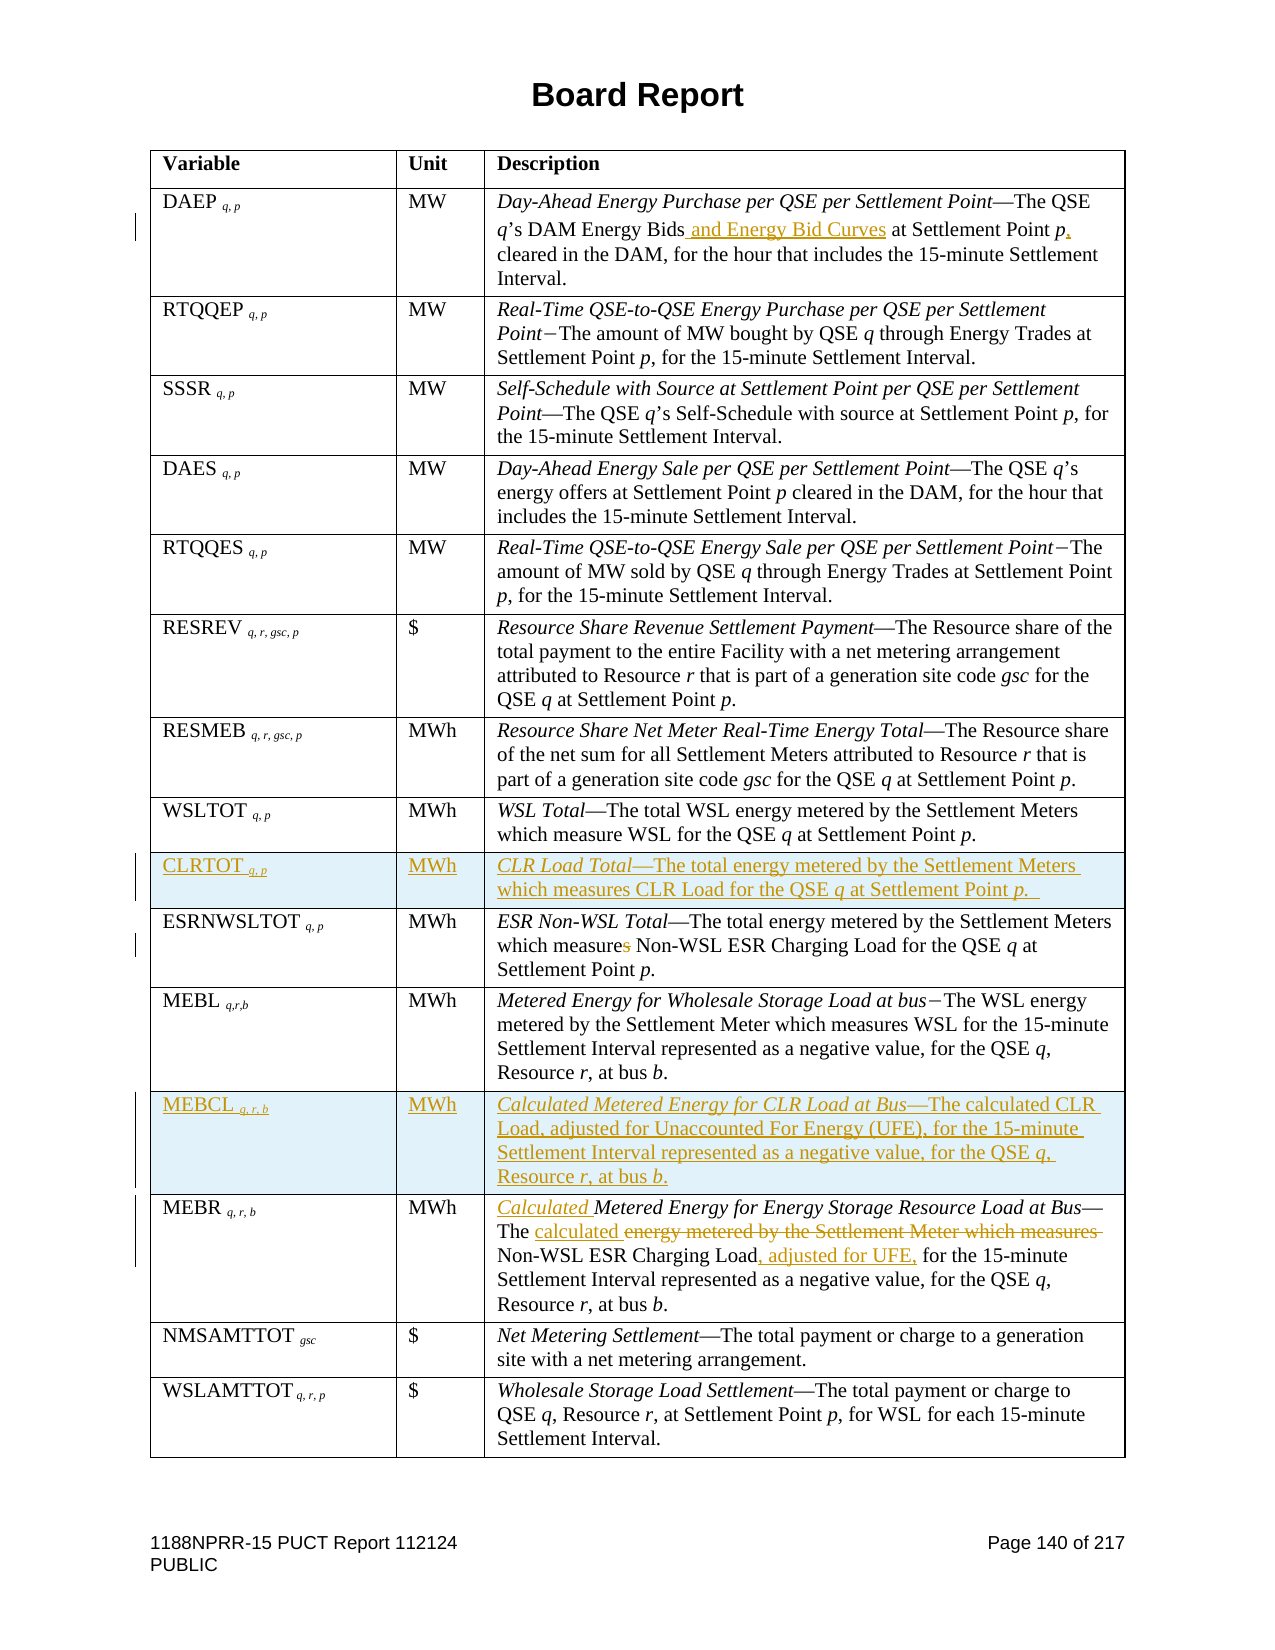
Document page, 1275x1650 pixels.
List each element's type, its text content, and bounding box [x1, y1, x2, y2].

table_header Unit [397, 151, 484, 188]
table_cell MWh [397, 988, 484, 1091]
table_cell DAES q, p [151, 456, 396, 534]
table_cell NMSAMTTOT gsc [151, 1323, 396, 1377]
table_cell Resource Share Revenue Settlement Payment—The Resource share of the total payment to the entire Facility with a net metering arrangement attributed to Resource r that is part of a generation site code gsc for the QSE q at Settlement Point p. [485, 615, 1124, 717]
table_cell Metered Energy for Wholesale Storage Load at busThe WSL energy metered by the Settlement Meter which measures WSL for the 15-minute Settlement Interval represented as a negative value, for the QSE q, Resource r, at bus b. [485, 988, 1124, 1091]
table_cell MW [397, 376, 484, 455]
table_cell WSLAMTTOT q, r, p [151, 1378, 396, 1457]
table_cell RESMEB q, r, gsc, p [151, 718, 396, 797]
table_cell RTQQES q, p [151, 535, 396, 614]
table_cell MWh [397, 1195, 484, 1322]
table_cell Self-Schedule with Source at Settlement Point per QSE per Settlement Point—The QSE q’s Self-Schedule with source at Settlement Point p, for the 15-minute Settlement Interval. [485, 376, 1124, 455]
table_cell ESR Non-WSL Total—The total energy metered by the Settlement Meters which measure Non-WSL ESR Charging Load for the QSE q at Settlement Point p. [485, 909, 1124, 987]
table_cell Resource Share Net Meter Real-Time Energy Total—The Resource share of the net sum for all Settlement Meters attributed to Resource r that is part of a generation site code gsc for the QSE q at Settlement Point p. [485, 718, 1124, 797]
table_cell Real-Time QSE-to-QSE Energy Purchase per QSE per Settlement PointThe amount of MW bought by QSE q through Energy Trades at Settlement Point p, for the 15-minute Settlement Interval. [485, 297, 1124, 375]
table_cell SSSR q, p [151, 376, 396, 455]
table_cell WSLTOT q, p [151, 798, 396, 852]
table_cell ESRNWSLTOT q, p [151, 909, 396, 987]
table_cell MW [397, 189, 484, 296]
table_cell DAEP q, p [151, 189, 396, 296]
table_cell MW [397, 297, 484, 375]
table_cell RTQQEP q, p [151, 297, 396, 375]
table_cell $ [397, 1378, 484, 1457]
table_cell $ [397, 615, 484, 717]
table_cell MW [397, 456, 484, 534]
table_cell MW [397, 535, 484, 614]
table_cell Day-Ahead Energy Sale per QSE per Settlement Point—The QSE q’s energy offers at Settlement Point p cleared in the DAM, for the hour that includes the 15-minute Settlement Interval. [485, 456, 1124, 534]
table_cell $ [397, 1323, 484, 1377]
table_cell Real-Time QSE-to-QSE Energy Sale per QSE per Settlement PointThe amount of MW sold by QSE q through Energy Trades at Settlement Point p, for the 15-minute Settlement Interval. [485, 535, 1124, 614]
table_cell WSL Total—The total WSL energy metered by the Settlement Meters which measure WSL for the QSE q at Settlement Point p. [485, 798, 1124, 852]
table_header Description [485, 151, 1124, 188]
table_cell MWh [397, 798, 484, 852]
table_cell MWh [397, 909, 484, 987]
table_cell MEBR q, r, b [151, 1195, 396, 1322]
table_cell Wholesale Storage Load Settlement—The total payment or charge to QSE q, Resource r, at Settlement Point p, for WSL for each 15-minute Settlement Interval. [485, 1378, 1124, 1457]
table_cell Net Metering Settlement—The total payment or charge to a generation site with a net metering arrangement. [485, 1323, 1124, 1377]
table_cell MEBL q,r,b [151, 988, 396, 1091]
table_header Variable [151, 151, 396, 188]
table_cell Metered Energy for Energy Storage Resource Load at Bus—The Non-WSL ESR Charging Load for the 15-minute Settlement Interval represented as a negative value, for the QSE q, Resource r, at bus b. [485, 1195, 1124, 1322]
table_cell RESREV q, r, gsc, p [151, 615, 396, 717]
table_cell Day-Ahead Energy Purchase per QSE per Settlement Point—The QSE q’s DAM Energy Bids at Settlement Point p cleared in the DAM, for the hour that includes the 15-minute Settlement Interval. [485, 189, 1124, 296]
table_cell MWh [397, 718, 484, 797]
